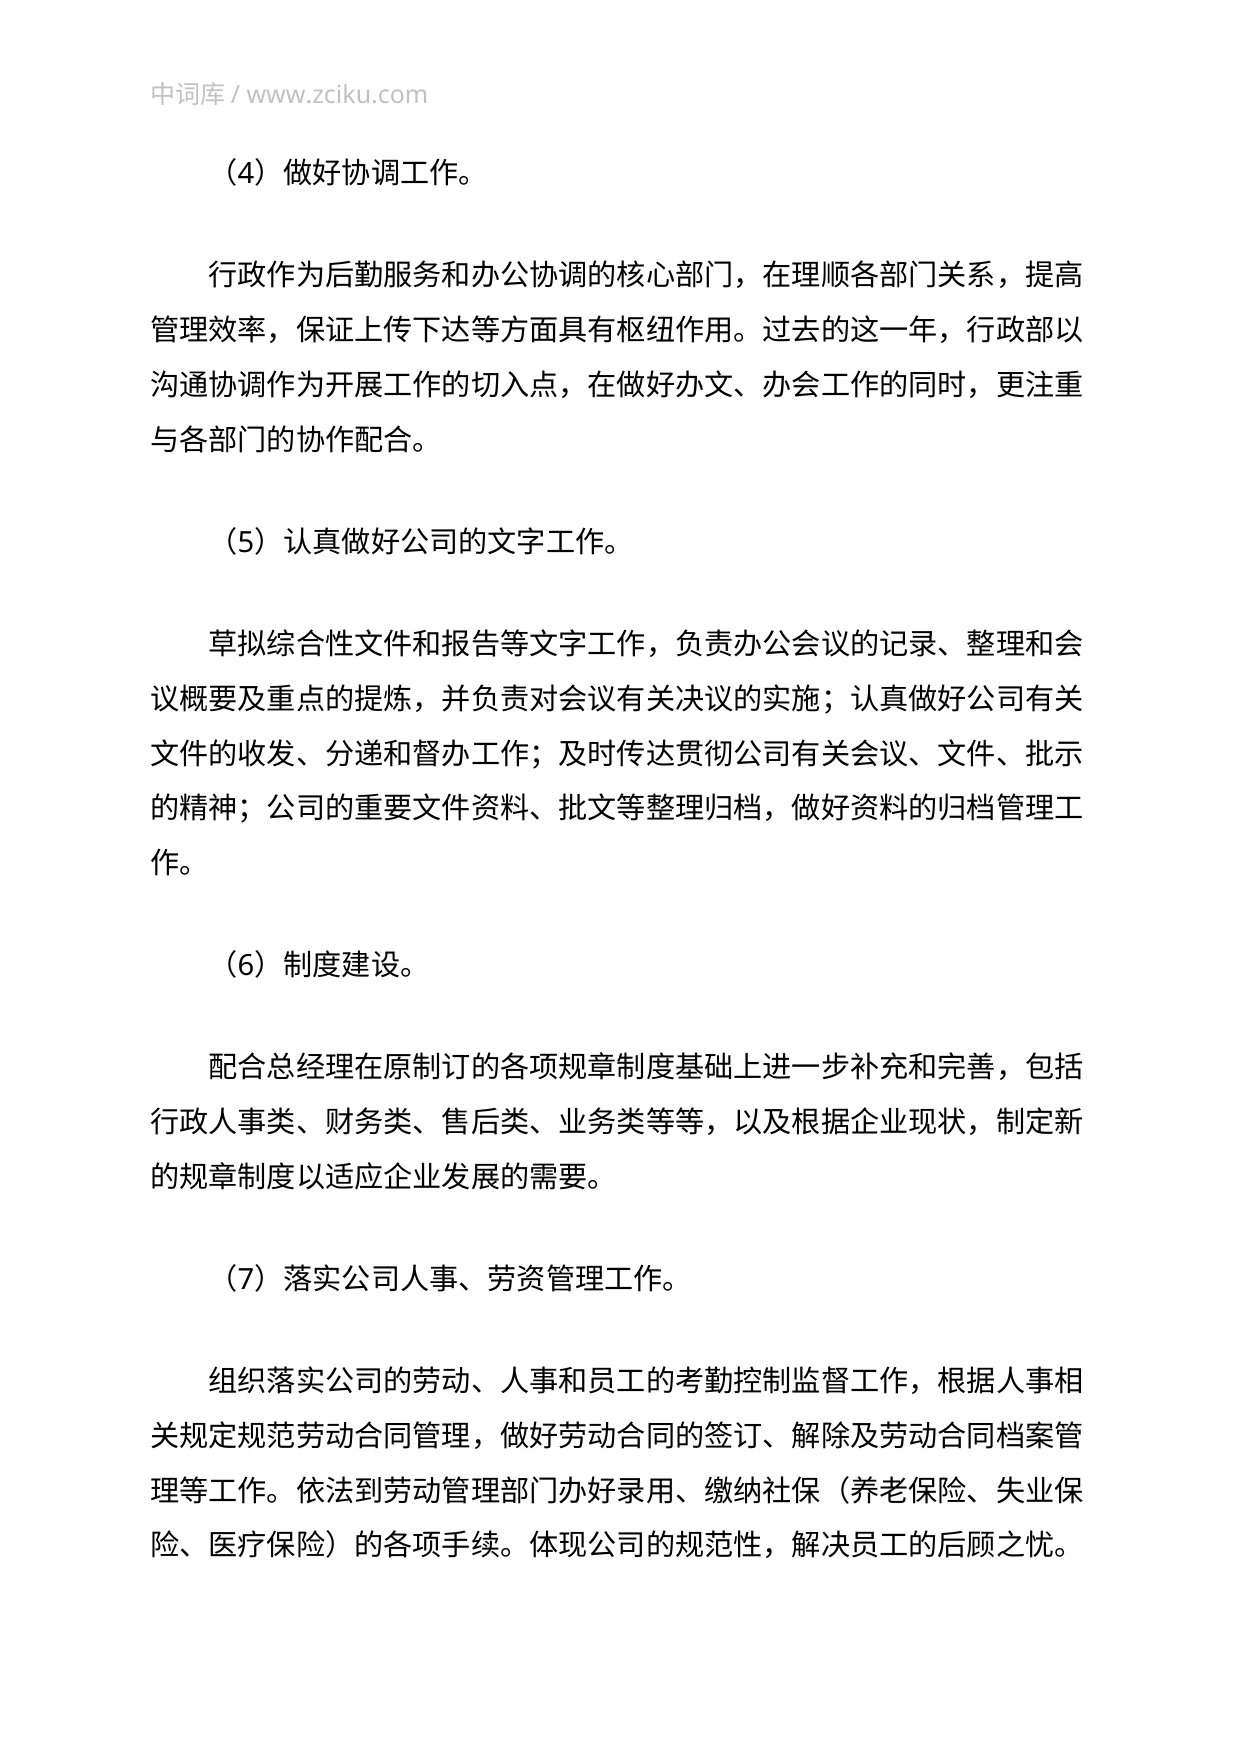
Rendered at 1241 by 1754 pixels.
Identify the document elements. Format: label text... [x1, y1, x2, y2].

text 配合总经理在原制订的各项规章制度基础上进一步补充和完善，包括行政人事类、财务类、售后类、业务类等等，以及根据企业现状，制定新的规章制度以适应企业发展的需要。 [150, 1044, 1090, 1196]
text （5）认真做好公司的文字工作。 [150, 518, 1090, 561]
text 草拟综合性文件和报告等文字工作，负责办公会议的记录、整理和会议概要及重点的提炼，并负责对会议有关决议的实施；认真做好公司有关文件的收发、分递和督办工作；及时传达贯彻公司有关会议、文件、批示的精神；公司的重要文件资料、批文等整理归档，做好资料的归档管理工作。 [150, 620, 1090, 882]
text （4）做好协调工作。 [150, 150, 1090, 192]
text （6）制度建设。 [150, 942, 1090, 984]
text （7）落实公司人事、劳资管理工作。 [150, 1255, 1090, 1298]
text 行政作为后勤服务和办公协调的核心部门，在理顺各部门关系，提高管理效率，保证上传下达等方面具有枢纽作用。过去的这一年，行政部以沟通协调作为开展工作的切入点，在做好办文、办会工作的同时，更注重与各部门的协作配合。 [150, 252, 1090, 459]
text 组织落实公司的劳动、人事和员工的考勤控制监督工作，根据人事相关规定规范劳动合同管理，做好劳动合同的签订、解除及劳动合同档案管理等工作。依法到劳动管理部门办好录用、缴纳社保（养老保险、失业保险、医疗保险）的各项手续。体现公司的规范性，解决员工的后顾之忧。 [150, 1357, 1090, 1564]
